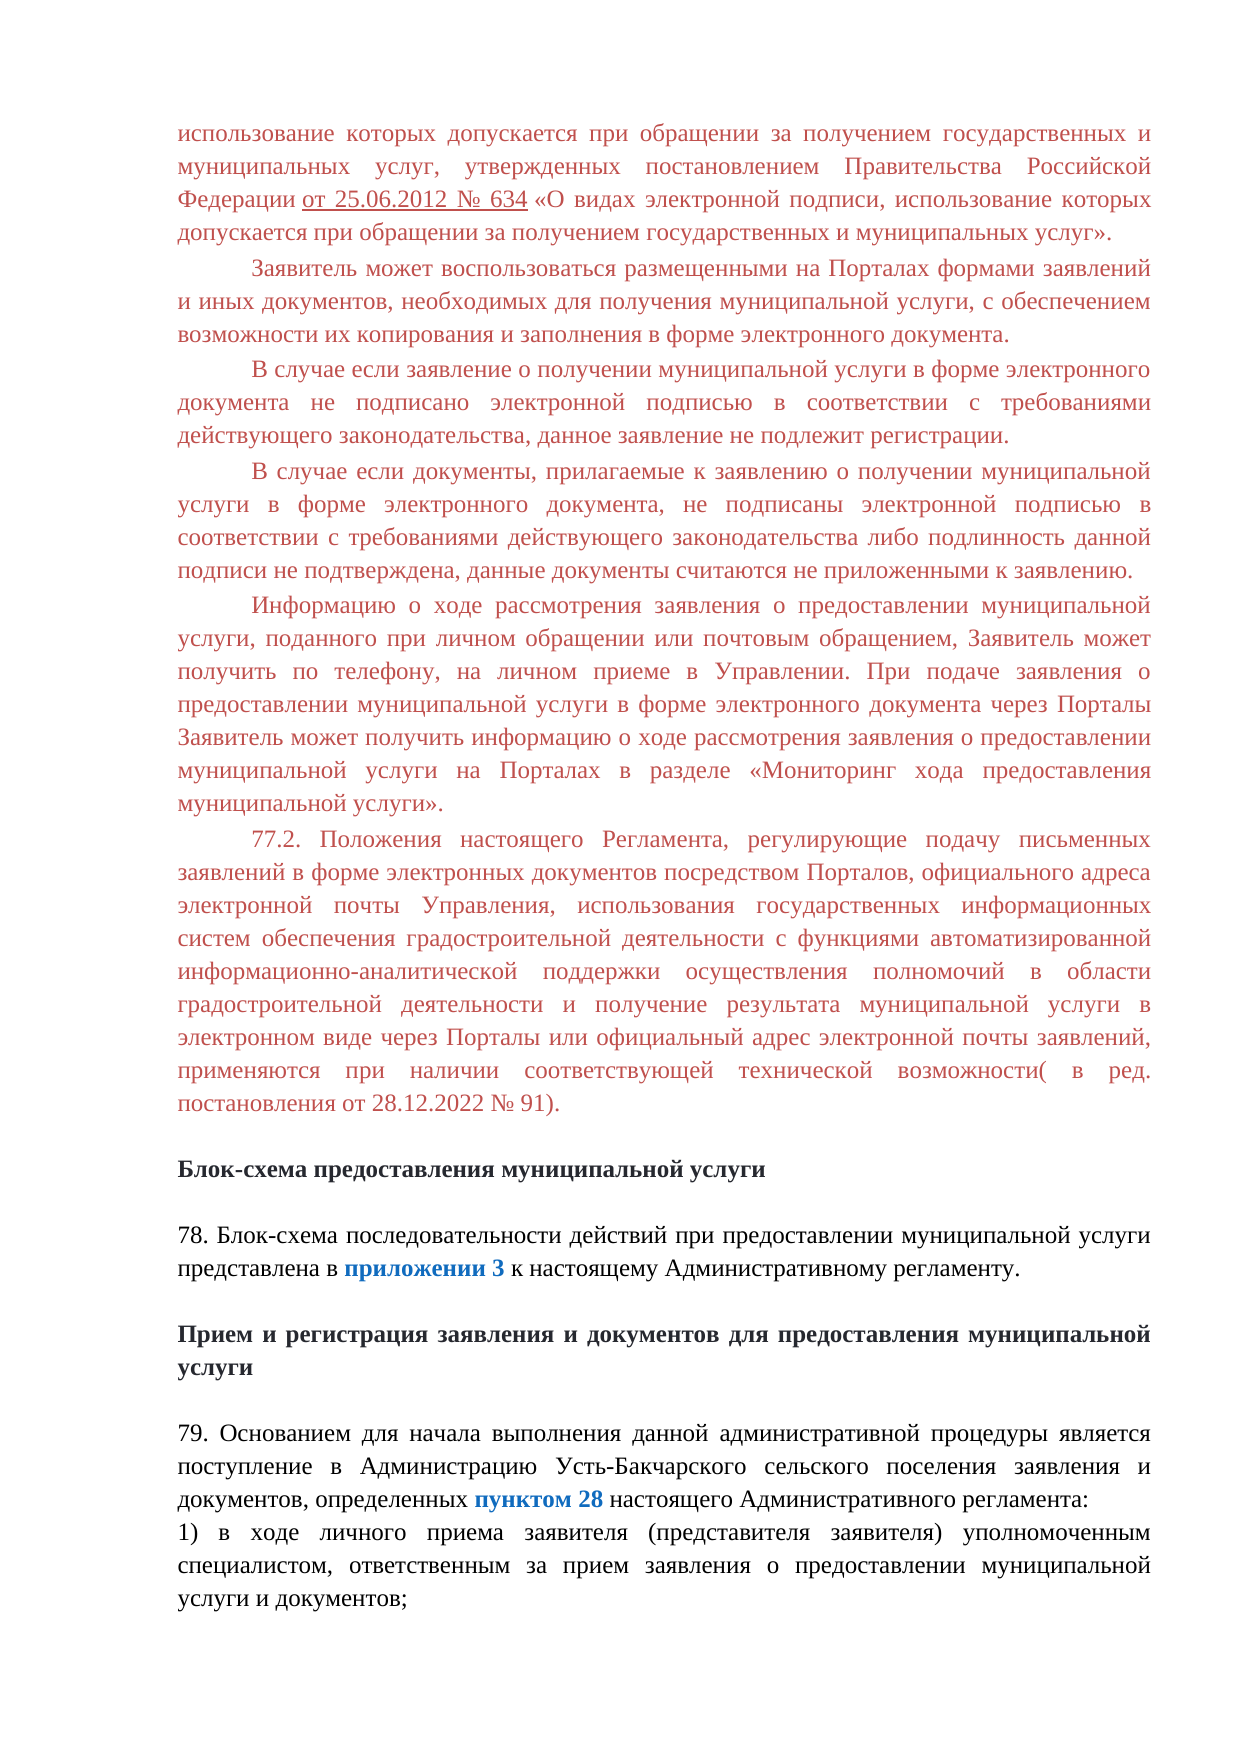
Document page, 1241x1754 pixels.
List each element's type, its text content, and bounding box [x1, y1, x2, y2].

text Блок-схема предоставления муниципальной услуги [177, 1154, 1152, 1183]
text 79. Основанием для начала выполнения данной административной процедуры является поступление в Администрацию Усть-Бакчарского сельского поселения заявления и документов, определенных пунктом 28 настоящего Административного регламента: [177, 1418, 1152, 1513]
text Прием и регистрация заявления и документов для предоставления муниципальной услуги [177, 1319, 1152, 1381]
text 1) в ходе личного приема заявителя (представителя заявителя) уполномоченным специалистом, ответственным за прием заявления о предоставлении муниципальной услуги и документов; [177, 1517, 1152, 1612]
text Заявитель может воспользоваться размещенными на Порталах формами заявлений и иных документов, необходимых для получения муниципальной услуги, с обеспечением возможности их копирования и заполнения в форме электронного документа. [177, 253, 1152, 347]
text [177, 118, 1152, 246]
text В случае если заявление о получении муниципальной услуги в форме электронного документа не подписано электронной подписью в соответствии с требованиями действующего законодательства, данное заявление не подлежит регистрации. [177, 354, 1152, 449]
text 77.2. Положения настоящего Регламента, регулирующие подачу письменных заявлений в форме электронных документов посредством Порталов, официального адреса электронной почты Управления, использования государственных информационных систем обеспечения градостроительной деятельности с функциями автоматизированной информационно-аналитической поддержки осуществления полномочий в области градостроительной деятельности и получение результата муниципальной услуги в электронном виде через Порталы или официальный адрес электронной почты заявлений, применяются при наличии соответствующей технической возможности( в ред. постановления от 28.12.2022 № 91). [177, 824, 1152, 1117]
text Информацию о ходе рассмотрения заявления о предоставлении муниципальной услуги, поданного при личном обращении или почтовым обращением, Заявитель может получить по телефону, на личном приеме в Управлении. При подаче заявления о предоставлении муниципальной услуги в форме электронного документа через Порталы Заявитель может получить информацию о ходе рассмотрения заявления о предоставлении муниципальной услуги на Порталах в разделе «Мониторинг хода предоставления муниципальной услуги». [177, 590, 1152, 817]
text 78. Блок-схема последовательности действий при предоставлении муниципальной услуги представлена в приложении 3 к настоящему Административному регламенту. [177, 1220, 1152, 1282]
text В случае если документы, прилагаемые к заявлению о получении муниципальной услуги в форме электронного документа, не подписаны электронной подписью в соответствии с требованиями действующего законодательства либо подлинность данной подписи не подтверждена, данные документы считаются не приложенными к заявлению. [177, 456, 1152, 584]
